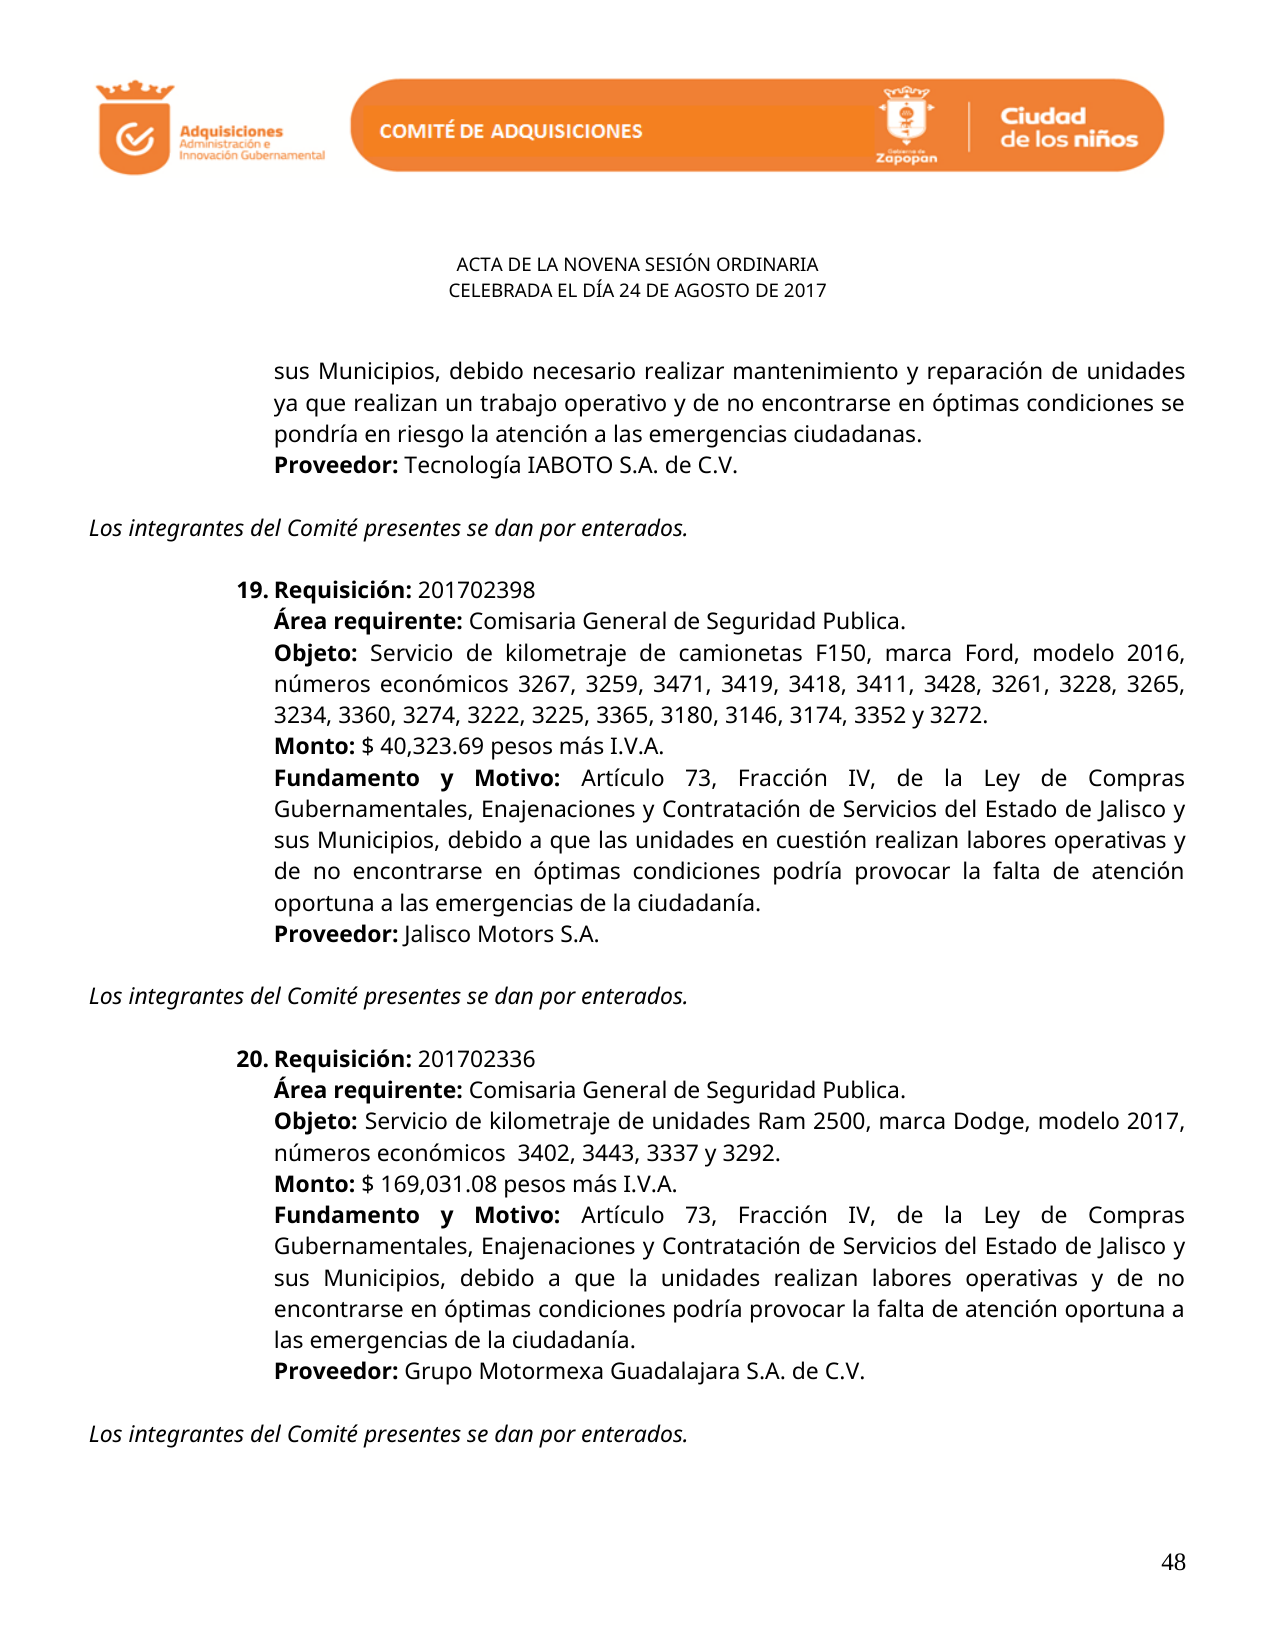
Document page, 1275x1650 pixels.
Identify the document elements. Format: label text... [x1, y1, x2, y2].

list Área requirente: Comisaria General de Seguridad Publica. [274, 1074, 1186, 1105]
list Fundamento y Motivo: Artículo 73, Fracción IV, de la Ley de Compras Gubernamentales, Enajenaciones y Contratación de Servicios del Estado de Jalisco y sus Municipios, debido a que las unidades en cuestión realizan labores operativas y de no encontrarse en óptimas condiciones podría provocar la falta de atención oportuna a las emergencias de la ciudadanía. [274, 761, 1186, 918]
list Requisición: 201702398 [236, 574, 1186, 605]
list Requisición: 201702336 [236, 1043, 1186, 1074]
list Fundamento y Motivo: Artículo 73, Fracción IV, de la Ley de Compras Gubernamentales, Enajenaciones y Contratación de Servicios del Estado de Jalisco y sus Municipios, debido a que la unidades realizan labores operativas y de no encontrarse en óptimas condiciones podría provocar la falta de atención oportuna a las emergencias de la ciudadanía. [274, 1199, 1186, 1355]
text Los integrantes del Comité presentes se dan por enterados. [89, 511, 1186, 543]
list Proveedor: Jalisco Motors S.A. [274, 918, 1186, 949]
text Los integrantes del Comité presentes se dan por enterados. [89, 1418, 1186, 1449]
list Objeto: Servicio de kilometraje de unidades Ram 2500, marca Dodge, modelo 2017, números económicos 3402, 3443, 3337 y 3292. [274, 1105, 1186, 1168]
text Los integrantes del Comité presentes se dan por enterados. [89, 980, 1186, 1011]
picture [88, 73, 1172, 178]
list Proveedor: Tecnología IABOTO S.A. de C.V. [274, 449, 1186, 480]
list Monto: $ 40,323.69 pesos más I.V.A. [274, 730, 1186, 761]
list Área requirente: Comisaria General de Seguridad Publica. [274, 605, 1186, 636]
list Proveedor: Grupo Motormexa Guadalajara S.A. de C.V. [274, 1355, 1186, 1386]
list Objeto: Servicio de kilometraje de camionetas F150, marca Ford, modelo 2016, números económicos 3267, 3259, 3471, 3419, 3418, 3411, 3428, 3261, 3228, 3265, 3234, 3360, 3274, 3222, 3225, 3365, 3180, 3146, 3174, 3352 y 3272. [274, 636, 1186, 730]
list Monto: $ 169,031.08 pesos más I.V.A. [274, 1168, 1186, 1199]
